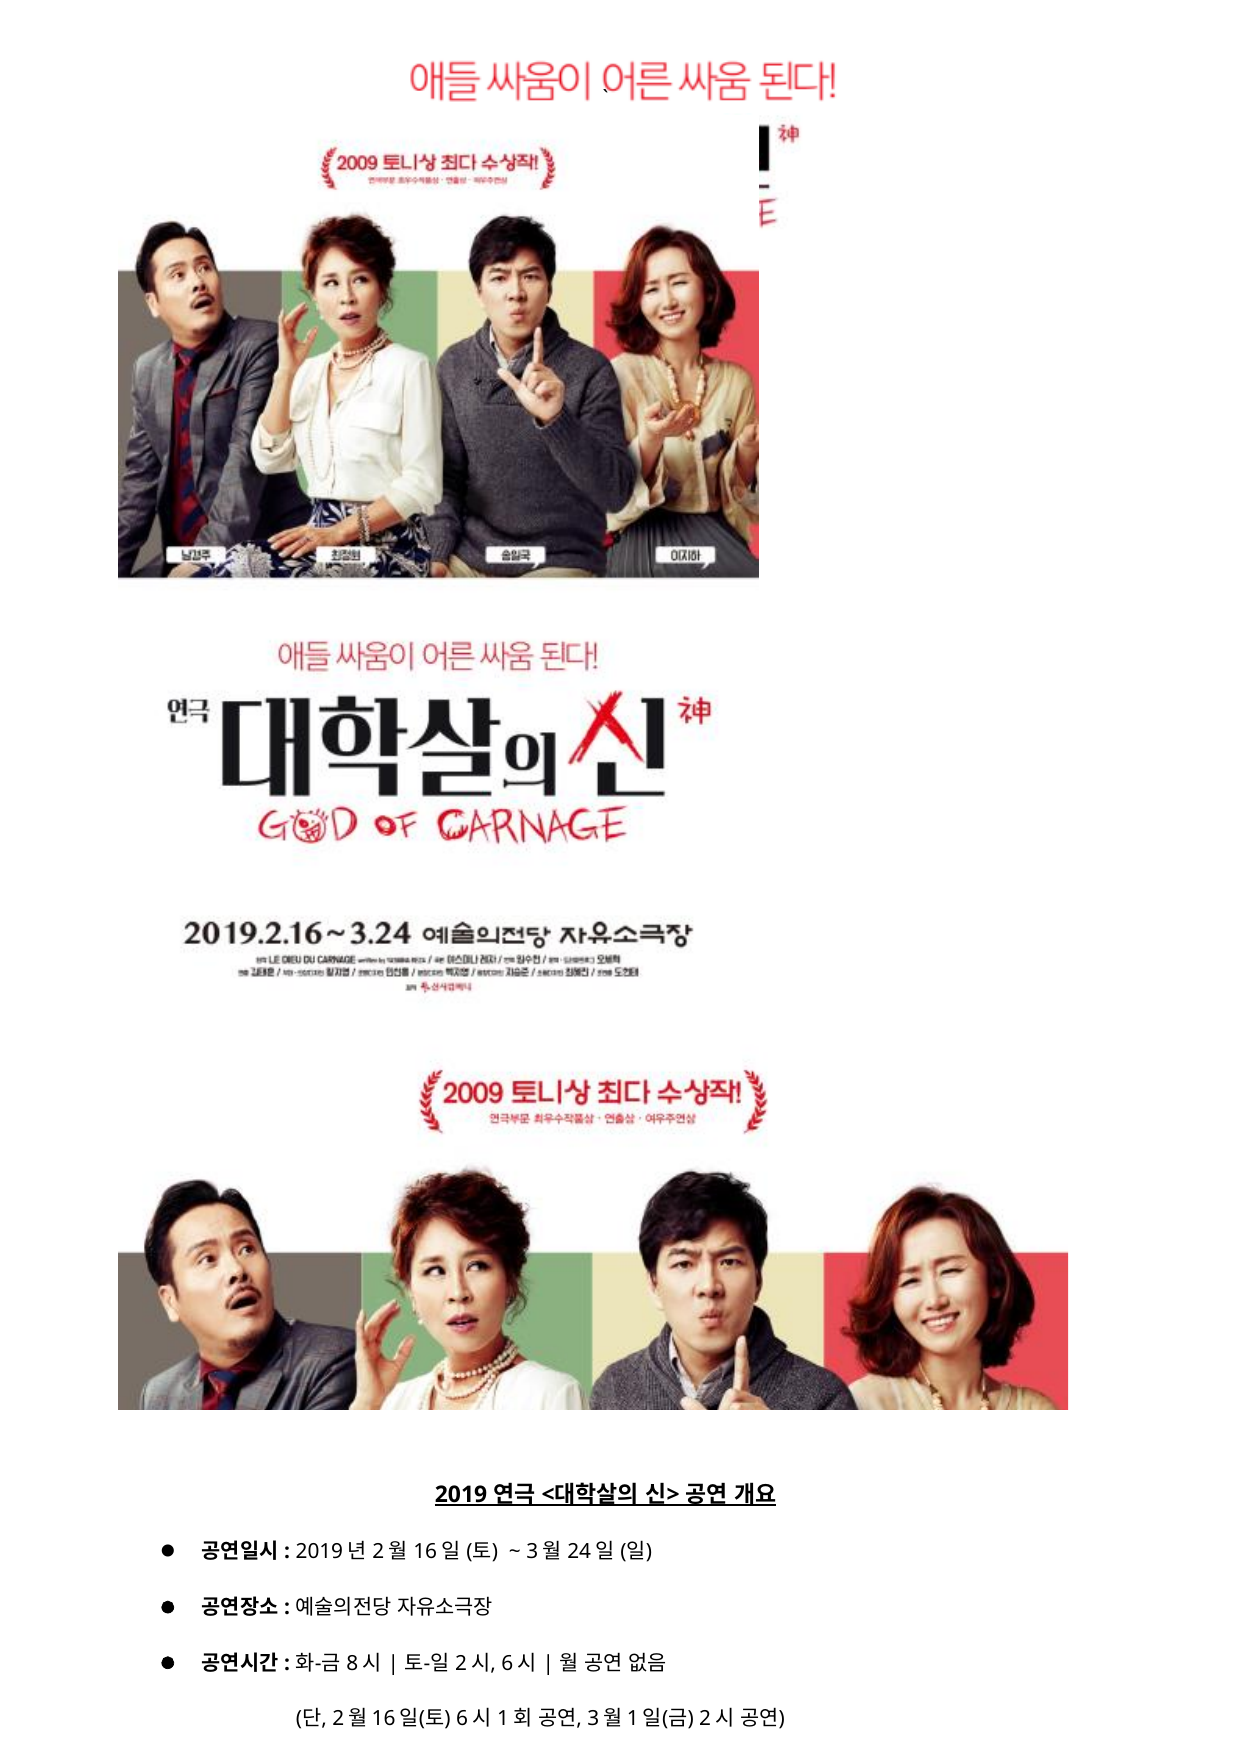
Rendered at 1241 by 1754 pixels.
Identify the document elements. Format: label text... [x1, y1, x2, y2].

list 공연시간 : 화-금 8시 | 토-일 2시, 6시 | 월 공연 없음 [160, 1646, 1092, 1676]
picture [118, 50, 846, 1019]
picture [118, 1022, 1069, 1410]
list 공연일시 : 2019년 2월 16일 (토) ~ 3월 24일 (일) [160, 1535, 1092, 1565]
list (단, 2월16일(토) 6시 1회 공연, 3월1일(금) 2시 공연) [285, 1702, 1092, 1732]
text 2019 연극 <대학살의 신> 공연 개요 [118, 1476, 1092, 1509]
list 공연장소 : 예술의전당 자유소극장 [160, 1590, 1092, 1621]
